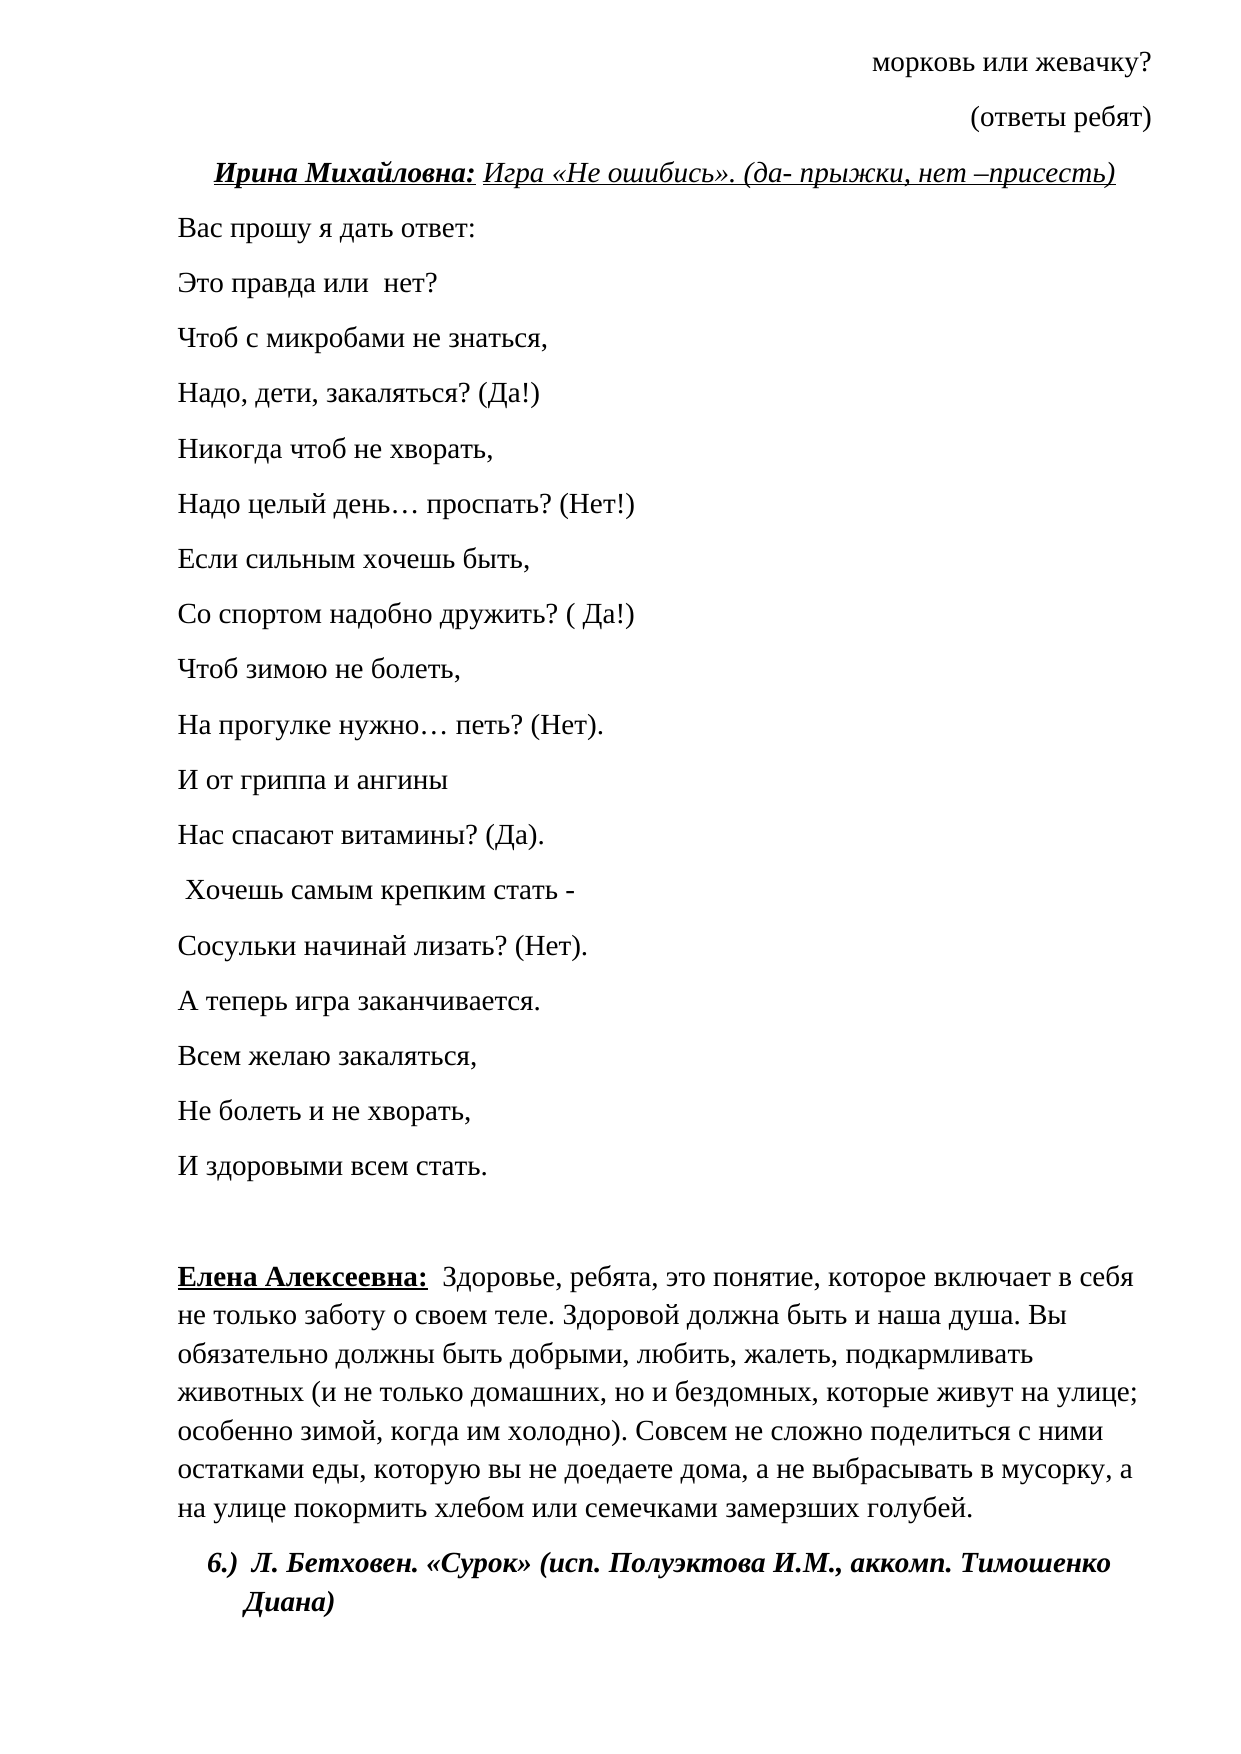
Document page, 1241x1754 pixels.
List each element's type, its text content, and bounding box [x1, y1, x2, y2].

text Не болеть и не хворать, [177, 1093, 1152, 1127]
text Елена Алексеевна: Здоровье, ребята, это понятие, которое включает в себя не только заботу о своем теле. Здоровой должна быть и наша душа. Вы обязательно должны быть добрыми, любить, жалеть, подкармливать животных (и не только домашних, но и бездомных, которые живут на улице; особенно зимой, когда им холодно). Совсем не сложно поделиться с ними остатками еды, которую вы не доедаете дома, а не выбрасывать в мусорку, а на улице покормить хлебом или семечками замерзших голубей. [177, 1259, 1152, 1524]
text Если сильным хочешь быть, [177, 541, 1152, 575]
text (ответы ребят) [177, 99, 1152, 133]
text Это правда или нет? [177, 265, 1152, 299]
text На прогулке нужно… петь? (Нет). [177, 707, 1152, 740]
text морковь или жевачку? [177, 44, 1152, 78]
text И здоровыми всем стать. [177, 1148, 1152, 1182]
text А теперь игра заканчивается. [177, 983, 1152, 1016]
text Сосульки начинай лизать? (Нет). [177, 928, 1152, 961]
text И от гриппа и ангины [177, 762, 1152, 796]
text Хочешь самым крепким стать - [177, 872, 1152, 906]
text Нас спасают витамины? (Да). [177, 817, 1152, 851]
text Вас прошу я дать ответ: [177, 210, 1152, 243]
text Ирина Михайловна: Игра «Не ошибись». (да- прыжки, нет –присесть) [177, 155, 1152, 188]
text Надо, дети, закаляться? (Да!) [177, 376, 1152, 409]
text Всем желаю закаляться, [177, 1038, 1152, 1072]
text Никогда чтоб не хворать, [177, 431, 1152, 464]
text Чтоб зимою не болеть, [177, 652, 1152, 685]
text Надо целый день… проспать? (Нет!) [177, 486, 1152, 519]
text Чтоб с микробами не знаться, [177, 320, 1152, 354]
list Л. Бетховен. «Сурок» (исп. Полуэктова И.М., аккомп. Тимошенко Диана) [207, 1545, 1152, 1617]
text Со спортом надобно дружить? ( Да!) [177, 596, 1152, 630]
